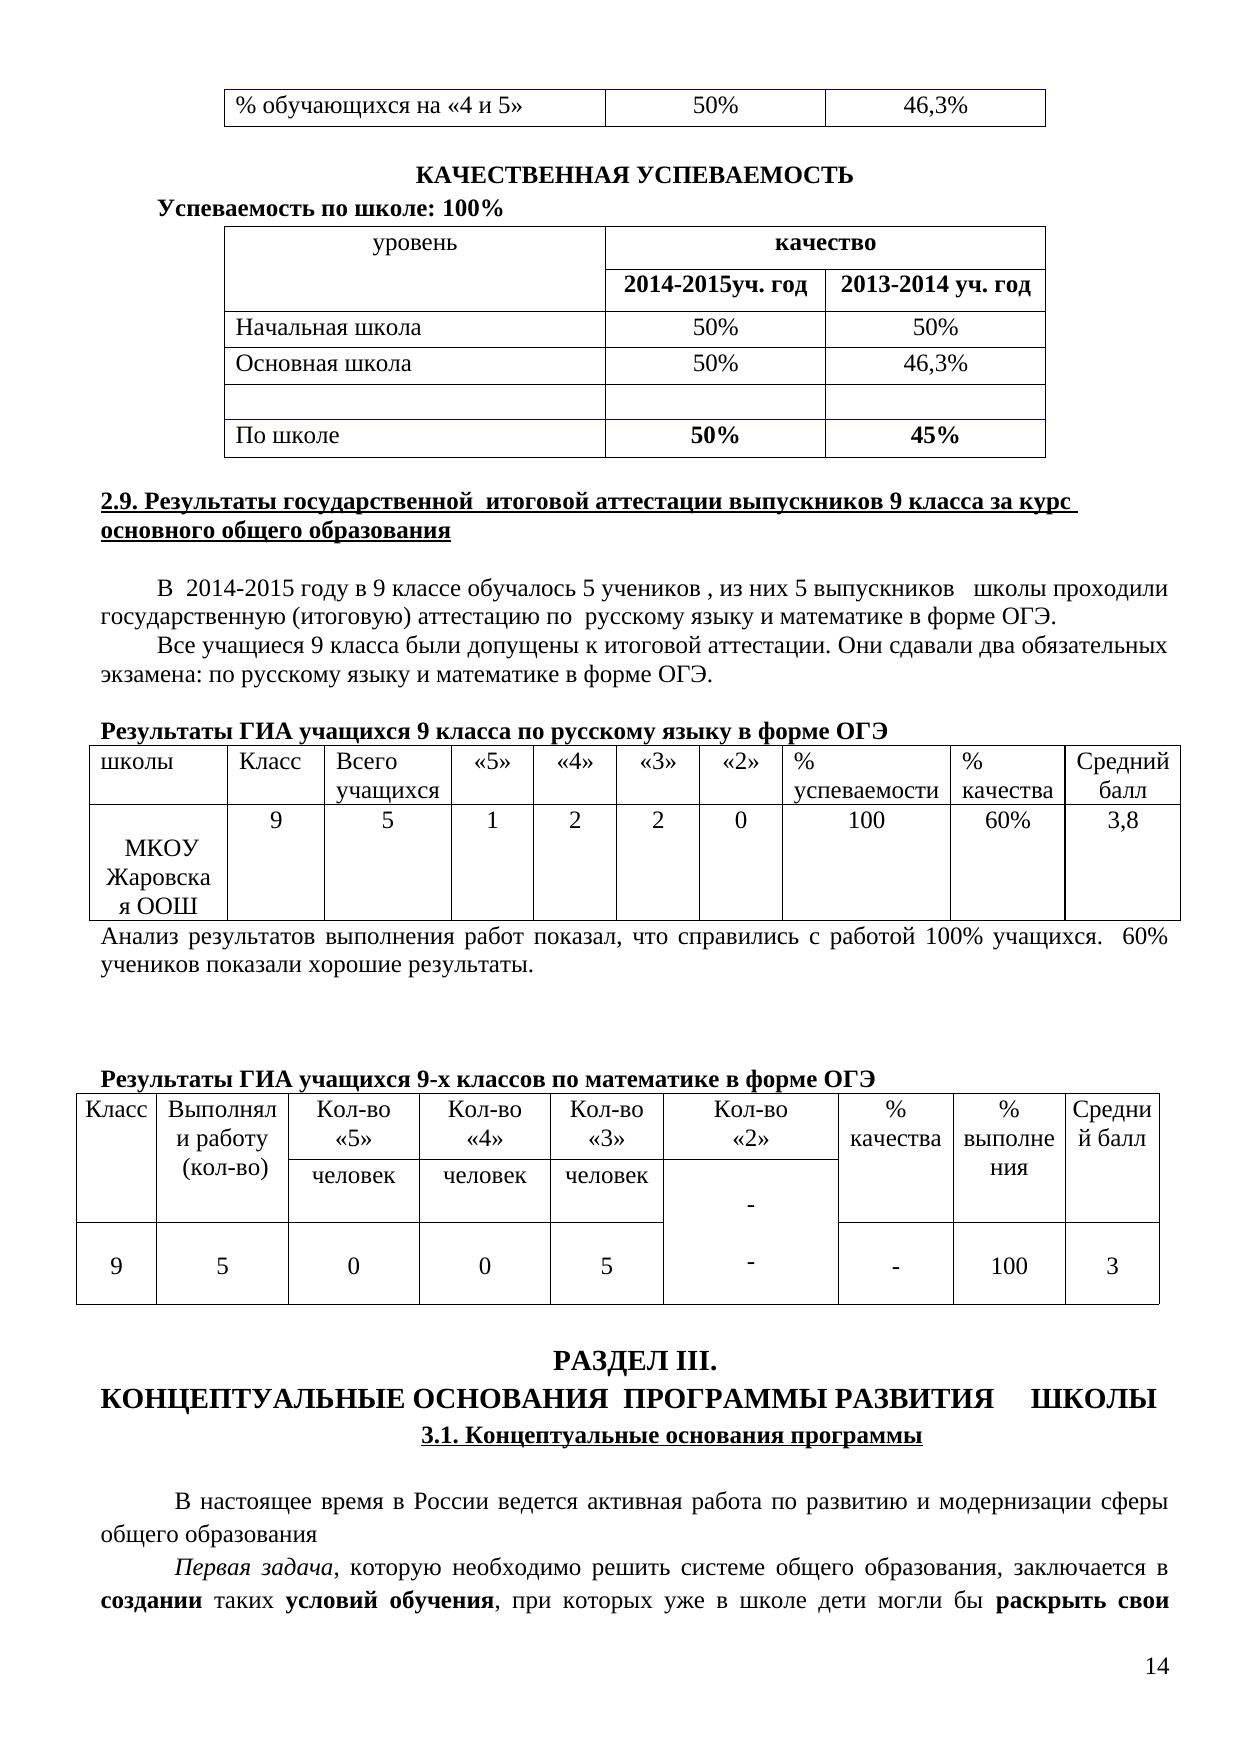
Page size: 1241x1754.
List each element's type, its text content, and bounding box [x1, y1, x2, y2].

table_cell 50% [826, 312, 1045, 347]
table_cell 9 [228, 805, 324, 920]
table_header Класс [77, 1094, 156, 1222]
text 3.1. Концептуальные основания программы [100, 1420, 1169, 1448]
table_cell 2 [534, 805, 616, 920]
text РАЗДЕЛ III. [100, 1343, 1169, 1376]
table_cell человек [551, 1160, 663, 1222]
table_cell 0 [420, 1223, 550, 1304]
table_cell 2013-2014 уч. год [826, 270, 1045, 311]
table_cell [225, 385, 605, 419]
table_header Класс [228, 746, 324, 804]
table_header Кол-во «3» [551, 1094, 663, 1159]
table_cell 46,3% [826, 90, 1045, 126]
table_cell [606, 385, 825, 419]
table_cell 2 [617, 805, 699, 920]
table_cell [826, 385, 1045, 419]
table_cell Начальная школа [225, 312, 605, 347]
table_cell человек [289, 1160, 419, 1222]
table_cell 9 [77, 1223, 156, 1304]
table_header Кол-во «5» [289, 1094, 419, 1159]
table_header «2» [700, 746, 782, 804]
table_cell 50% [606, 312, 825, 347]
table_cell 50% [606, 420, 825, 457]
table_cell 0 [700, 805, 782, 920]
table_cell 5 [551, 1223, 663, 1304]
table_header качество [606, 227, 1045, 268]
table_header Выполняли работу (кол-во) [157, 1094, 288, 1222]
text КАЧЕСТВЕННАЯ УСПЕВАЕМОСТЬ [100, 160, 1169, 189]
table_header Средний балл [1066, 1094, 1159, 1222]
table_cell 5 [325, 805, 451, 920]
text Все учащиеся 9 класса были допущены к итоговой аттестации. Они сдавали два обязательных экзамена: по русскому языку и математике в форме ОГЭ. [100, 630, 1169, 688]
text Успеваемость по школе: 100% [100, 193, 1169, 222]
table_cell - - [664, 1160, 838, 1304]
table_cell человек [420, 1160, 550, 1222]
table_header уровень [225, 227, 605, 311]
table_cell МКОУ Жаровская ООШ [90, 805, 227, 920]
table_cell % обучающихся на «4 и 5» [225, 90, 605, 126]
table_cell 46,3% [826, 348, 1045, 384]
text В настоящее время в России ведется активная работа по развитию и модернизации сферы общего образования [100, 1486, 1169, 1548]
table_cell 50% [606, 90, 825, 126]
table_cell По школе [225, 420, 605, 457]
table_cell - [839, 1223, 953, 1304]
table_header % качества [839, 1094, 953, 1222]
table_cell 100 [783, 805, 950, 920]
text Анализ результатов выполнения работ показал, что справились с работой 100% учащихся. 60% учеников показали хорошие результаты. [100, 921, 1169, 978]
table_cell 45% [826, 420, 1045, 457]
text В 2014-2015 году в 9 классе обучалось 5 учеников , из них 5 выпускников школы проходили государственную (итоговую) аттестацию по русскому языку и математике в форме ОГЭ. [100, 573, 1169, 630]
table_cell 3 [1066, 1223, 1159, 1304]
table_header % выполнения [954, 1094, 1065, 1222]
table_cell 3,8 [1066, 805, 1180, 920]
table_header «3» [617, 746, 699, 804]
table_cell 100 [954, 1223, 1065, 1304]
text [100, 1552, 1169, 1614]
table_header Средний балл [1066, 746, 1180, 804]
table_cell 1 [452, 805, 533, 920]
table_header % качества [951, 746, 1064, 804]
table_header «5» [452, 746, 533, 804]
text Результаты ГИА учащихся 9 класса по русскому языку в форме ОГЭ [100, 716, 1169, 745]
text Результаты ГИА учащихся 9-х классов по математике в форме ОГЭ [100, 1064, 1169, 1093]
table_cell 2014-2015уч. год [606, 270, 825, 311]
table_header Кол-во «2» [664, 1094, 838, 1159]
table_cell Основная школа [225, 348, 605, 384]
table_header Кол-во «4» [420, 1094, 550, 1159]
table_cell 50% [606, 348, 825, 384]
table_header Всего учащихся [325, 746, 451, 804]
table_header школы [90, 746, 227, 804]
table_cell 60% [951, 805, 1064, 920]
text КОНЦЕПТУАЛЬНЫЕ ОСНОВАНИЯ ПРОГРАММЫ РАЗВИТИЯ ШКОЛЫ [100, 1381, 1169, 1415]
text 2.9. Результаты государственной итоговой аттестации выпускников 9 класса за курс основного общего образования [100, 486, 1169, 544]
table_cell 0 [289, 1223, 419, 1304]
table_cell 5 [157, 1223, 288, 1304]
table_header % успеваемости [783, 746, 950, 804]
table_header «4» [534, 746, 616, 804]
